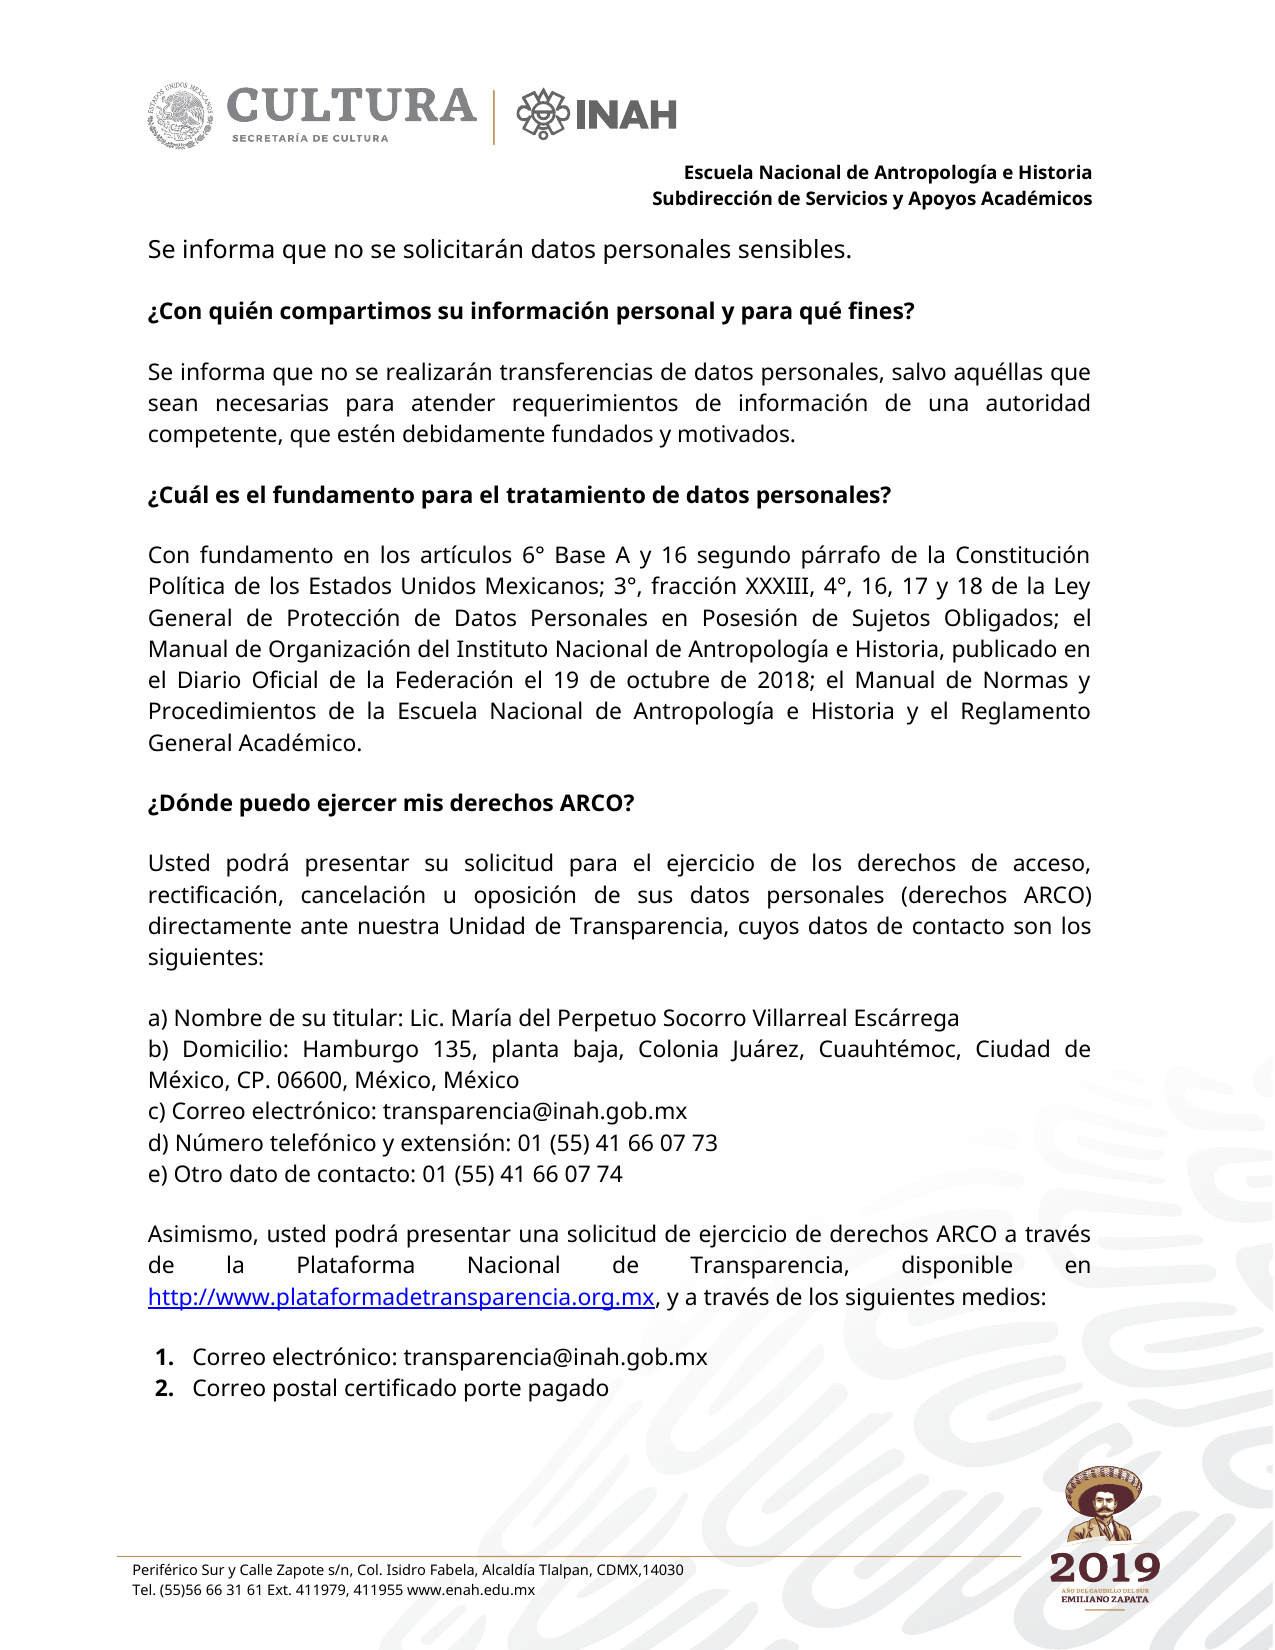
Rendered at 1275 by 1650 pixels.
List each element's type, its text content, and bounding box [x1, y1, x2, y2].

picture [147, 82, 495, 150]
text Se informa que no se realizarán transferencias de datos personales, salvo aquéllas que sean necesarias para atender requerimientos de información de una autoridad competente, que estén debidamente fundados y motivados. [148, 356, 1093, 449]
text Usted podrá presentar su solicitud para el ejercicio de los derechos de acceso, rectificación, cancelación u oposición de sus datos personales (derechos ARCO) directamente ante nuestra Unidad de Transparencia, cuyos datos de contacto son los siguientes: [148, 847, 1093, 972]
list Correo electrónico: transparencia@inah.gob.mx [154, 1341, 1093, 1372]
picture [7, 675, 1275, 1650]
text b) Domicilio: Hamburgo 135, planta baja, Colonia Juárez, Cuauhtémoc, Ciudad de México, CP. 06600, México, México [148, 1033, 1093, 1095]
text d) Número telefónico y extensión: 01 (55) 41 66 07 73 [148, 1127, 1093, 1158]
text ¿Cuál es el fundamento para el tratamiento de datos personales? [148, 479, 1093, 510]
text a) Nombre de su titular: Lic. María del Perpetuo Socorro Villarreal Escárrega [148, 1002, 1093, 1033]
text e) Otro dato de contacto: 01 (55) 41 66 07 74 [148, 1158, 1093, 1189]
text ¿Con quién compartimos su información personal y para qué fines? [148, 295, 1093, 327]
text Se informa que no se solicitarán datos personales sensibles. [148, 232, 1093, 266]
list Correo postal certificado porte pagado [154, 1372, 1093, 1404]
text Asimismo, usted podrá presentar una solicitud de ejercicio de derechos ARCO a través de la Plataforma Nacional de Transparencia, disponible en http://www.plataformadetransparencia.org.mx, y a través de los siguientes medios: [148, 1218, 1093, 1312]
text Con fundamento en los artículos 6° Base A y 16 segundo párrafo de la Constitución Política de los Estados Unidos Mexicanos; 3°, fracción XXXIII, 4°, 16, 17 y 18 de la Ley General de Protección de Datos Personales en Posesión de Sujetos Obligados; el Manual de Organización del Instituto Nacional de Antropología e Historia, publicado en el Diario Oficial de la Federación el 19 de octubre de 2018; el Manual de Normas y Procedimientos de la Escuela Nacional de Antropología e Historia y el Reglamento General Académico. [148, 539, 1093, 758]
text c) Correo electrónico: transparencia@inah.gob.mx [148, 1095, 1093, 1127]
text ¿Dónde puedo ejercer mis derechos ARCO? [148, 787, 1093, 818]
